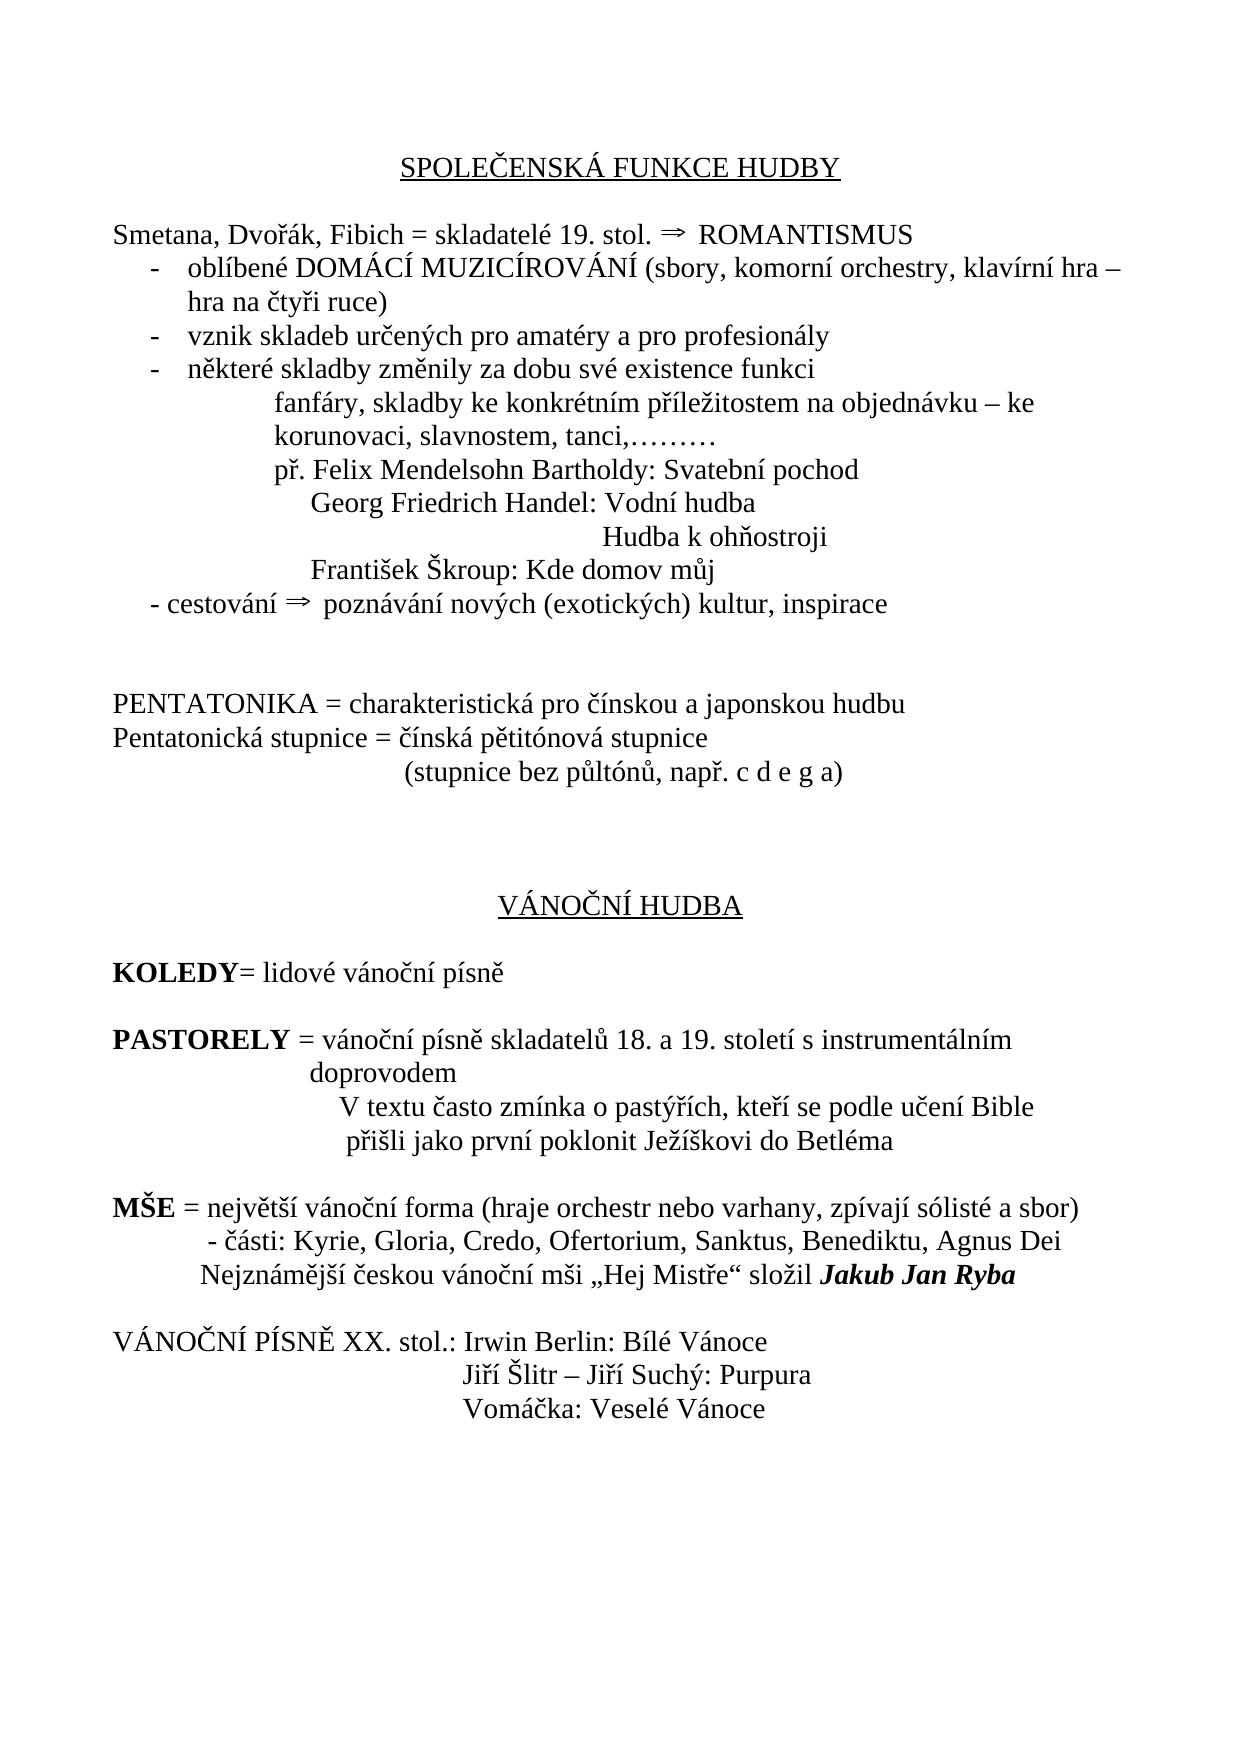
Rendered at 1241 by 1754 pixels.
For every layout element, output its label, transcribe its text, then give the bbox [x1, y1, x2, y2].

text KOLEDY= lidové vánoční písně [112, 955, 1128, 988]
text Smetana, Dvořák, Fibich = skladatelé 19. stol. ROMANTISMUS [112, 217, 1128, 251]
text Hudba k ohňostroji [150, 519, 1128, 552]
list oblíbené DOMÁCÍ MUZICÍROVÁNÍ (sbory, komorní orchestry, klavírní hra – hra na čtyři ruce) [150, 251, 1128, 318]
text Vomáčka: Veselé Vánoce [112, 1391, 1128, 1424]
text - cestování poznávání nových (exotických) kultur, inspirace [150, 586, 1128, 619]
text Jiří Šlitr – Jiří Suchý: Purpura [112, 1357, 1128, 1391]
list vznik skladeb určených pro amatéry a pro profesionály [150, 318, 1128, 351]
text VÁNOČNÍ HUDBA [112, 888, 1128, 921]
text korunovaci, slavnostem, tanci,……… [150, 418, 1128, 452]
text SPOLEČENSKÁ FUNKCE HUDBY [112, 150, 1128, 183]
text V textu často zmínka o pastýřích, kteří se podle učení Bible [112, 1089, 1128, 1123]
text František Škroup: Kde domov můj [150, 552, 1128, 586]
text Georg Friedrich Handel: Vodní hudba [150, 485, 1128, 519]
list některé skladby změnily za dobu své existence funkci [150, 351, 1128, 385]
text (stupnice bez půltónů, např. c d e g a) [112, 754, 1128, 787]
text PASTORELY = vánoční písně skladatelů 19. století s instrumentálním [112, 1022, 1128, 1056]
text PENTATONIKA = charakteristická pro čínskou a japonskou hudbu [112, 687, 1128, 720]
text fanfáry, skladby ke konkrétním příležitostem na objednávku – ke [150, 385, 1128, 418]
text doprovodem [112, 1056, 1128, 1089]
text - části: Kyrie, Gloria, Credo, Ofertorium, Sanktus, Benediktu, Agnus Dei [112, 1223, 1128, 1257]
text přišli jako první poklonit Ježíškovi do Betléma [112, 1123, 1128, 1156]
text př. Felix Mendelsohn Bartholdy: Svatební pochod [150, 452, 1128, 485]
text Pentatonická stupnice = čínská pětitónová stupnice [112, 720, 1128, 754]
text Nejznámější českou vánoční mši „Hej Mistře“ složil Jakub Jan Ryba [112, 1257, 1128, 1290]
text MŠE = největší vánoční forma (hraje orchestr nebo varhany, zpívají sólisté a sbor) [112, 1190, 1128, 1223]
text VÁNOČNÍ PÍSNĚ XX. stol.: Irwin Berlin: Bílé Vánoce [112, 1324, 1128, 1357]
